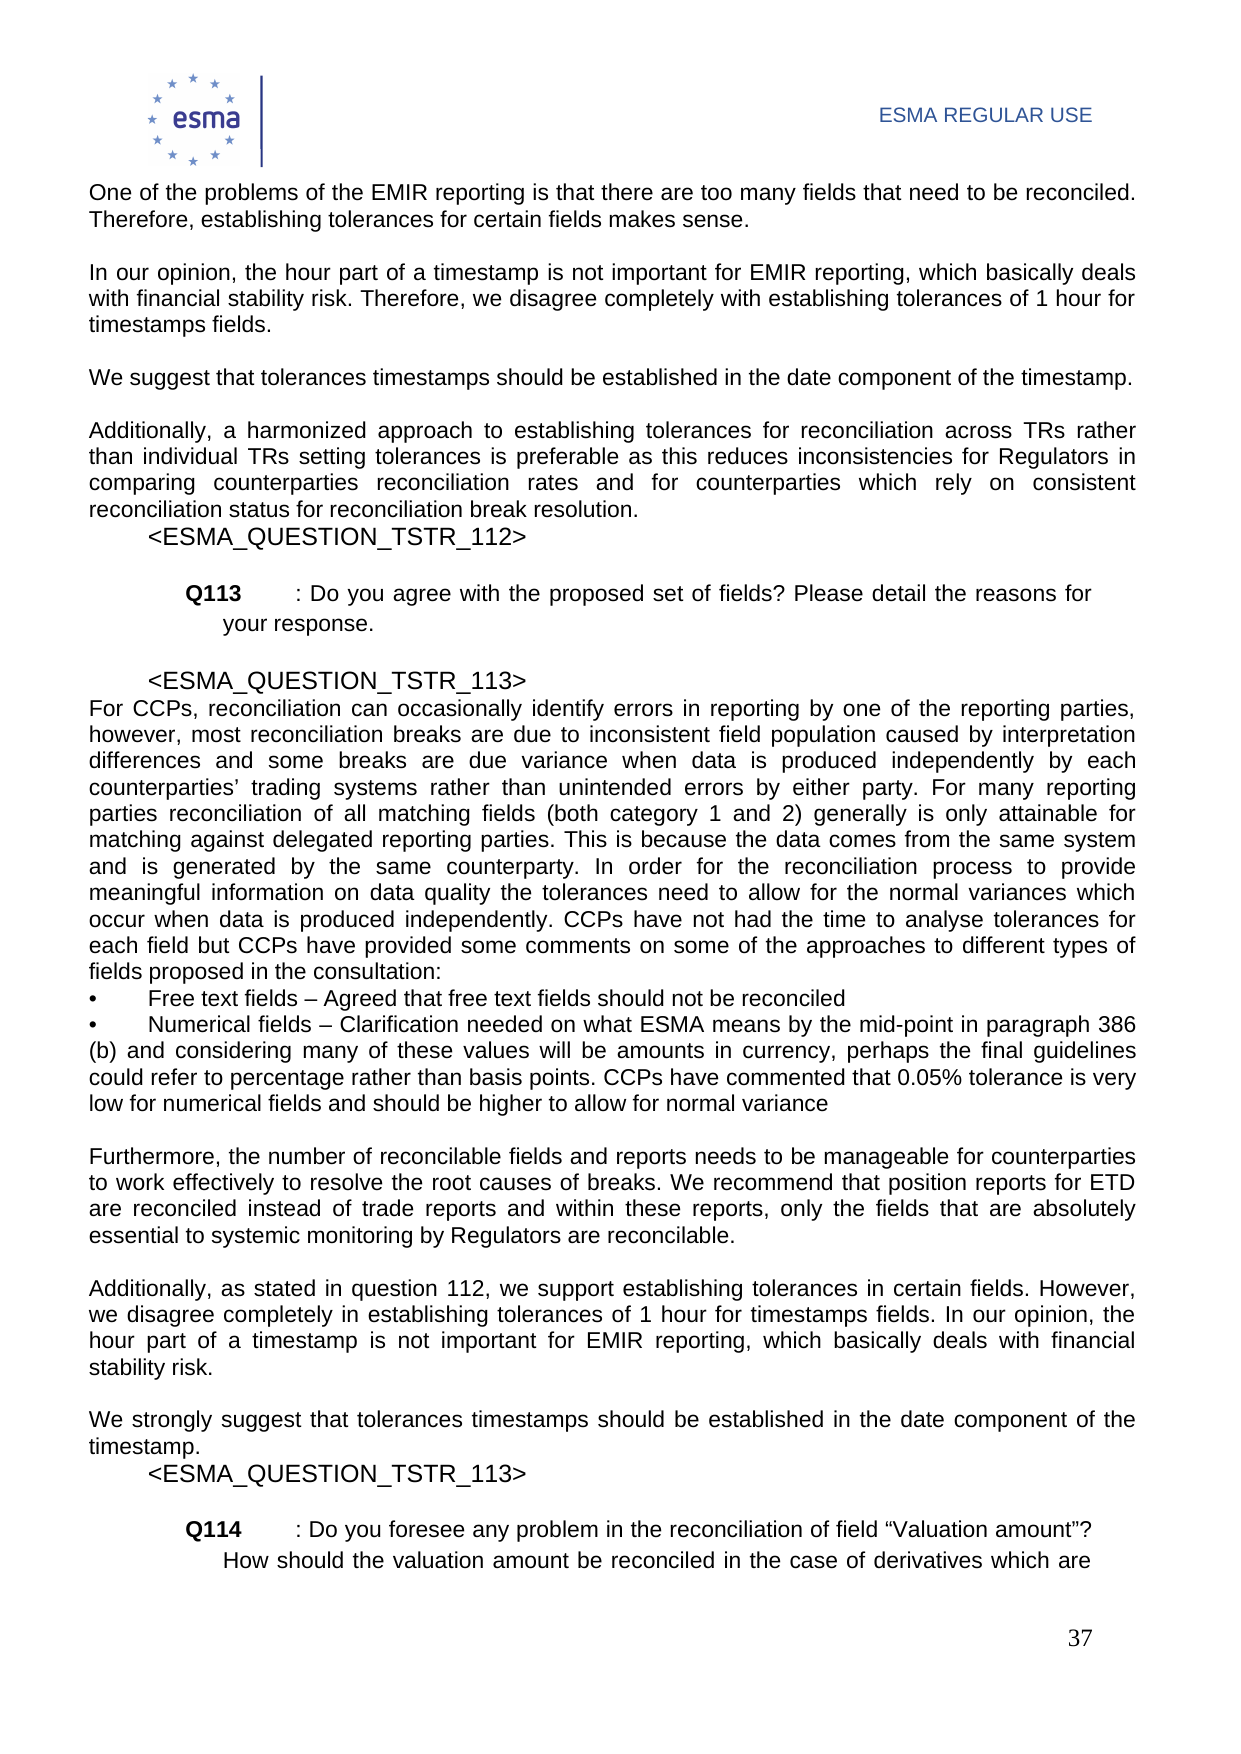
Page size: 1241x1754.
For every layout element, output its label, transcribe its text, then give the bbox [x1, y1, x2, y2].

text Furthermore, the number of reconcilable fields and reports needs to be manageable for counterparties to work effectively to resolve the root causes of breaks. We recommend that position reports for ETD are reconciled instead of trade reports and within these reports, only the fields that are absolutely essential to systemic monitoring by Regulators are reconcilable. [89, 1143, 1137, 1248]
text We strongly suggest that tolerances timestamps should be established in the date component of the timestamp. [89, 1406, 1137, 1459]
text <ESMA_QUESTION_TSTR_112> [148, 522, 1092, 551]
text • Free text fields – Agreed that free text fields should not be reconciled [89, 984, 1137, 1011]
text Additionally, a harmonized approach to establishing tolerances for reconciliation across TRs rather than individual TRs setting tolerances is preferable as this reduces inconsistencies for Regulators in comparing counterparties reconciliation rates and for counterparties which rely on consistent reconciliation status for reconciliation break resolution. [89, 417, 1137, 522]
text <ESMA_QUESTION_TSTR_113> [148, 666, 1092, 695]
text We suggest that tolerances timestamps should be established in the date component of the timestamp. [89, 364, 1137, 390]
text • Numerical fields – Clarification needed on what ESMA means by the mid-point in paragraph 386 (b) and considering many of these values will be amounts in currency, perhaps the final guidelines could refer to percentage rather than basis points. CCPs have commented that 0.05% tolerance is very low for numerical fields and should be higher to allow for normal variance [89, 1011, 1137, 1116]
text One of the problems of the EMIR reporting is that there are too many fields that need to be reconciled. Therefore, establishing tolerances for certain fields makes sense. [89, 179, 1137, 232]
text In our opinion, the hour part of a timestamp is not important for EMIR reporting, which basically deals with financial stability risk. Therefore, we disagree completely with establishing tolerances of 1 hour for timestamps fields. [89, 258, 1137, 337]
text Additionally, as stated in question 112, we support establishing tolerances in certain fields. However, we disagree completely in establishing tolerances of 1 hour for timestamps fields. In our opinion, the hour part of a timestamp is not important for EMIR reporting, which basically deals with financial stability risk. [89, 1274, 1137, 1380]
text <ESMA_QUESTION_TSTR_113> [148, 1459, 1092, 1488]
picture [147, 73, 240, 166]
text For CCPs, reconciliation can occasionally identify errors in reporting by one of the reporting parties, however, most reconciliation breaks are due to inconsistent field population caused by interpretation differences and some breaks are due variance when data is produced independently by each counterparties’ trading systems rather than unintended errors by either party. For many reporting parties reconciliation of all matching fields (both category 1 and 2) generally is only attainable for matching against delegated reporting parties. This is because the data comes from the same system and is generated by the same counterparty. In order for the reconciliation process to provide meaningful information on data quality the tolerances need to allow for the normal variances which occur when data is produced independently. CCPs have not had the time to analyse tolerances for each field but CCPs have provided some comments on some of the approaches to different types of fields proposed in the consultation: [89, 695, 1137, 984]
list : Do you agree with the proposed set of fields? Please detail the reasons for your response. [185, 579, 1092, 636]
